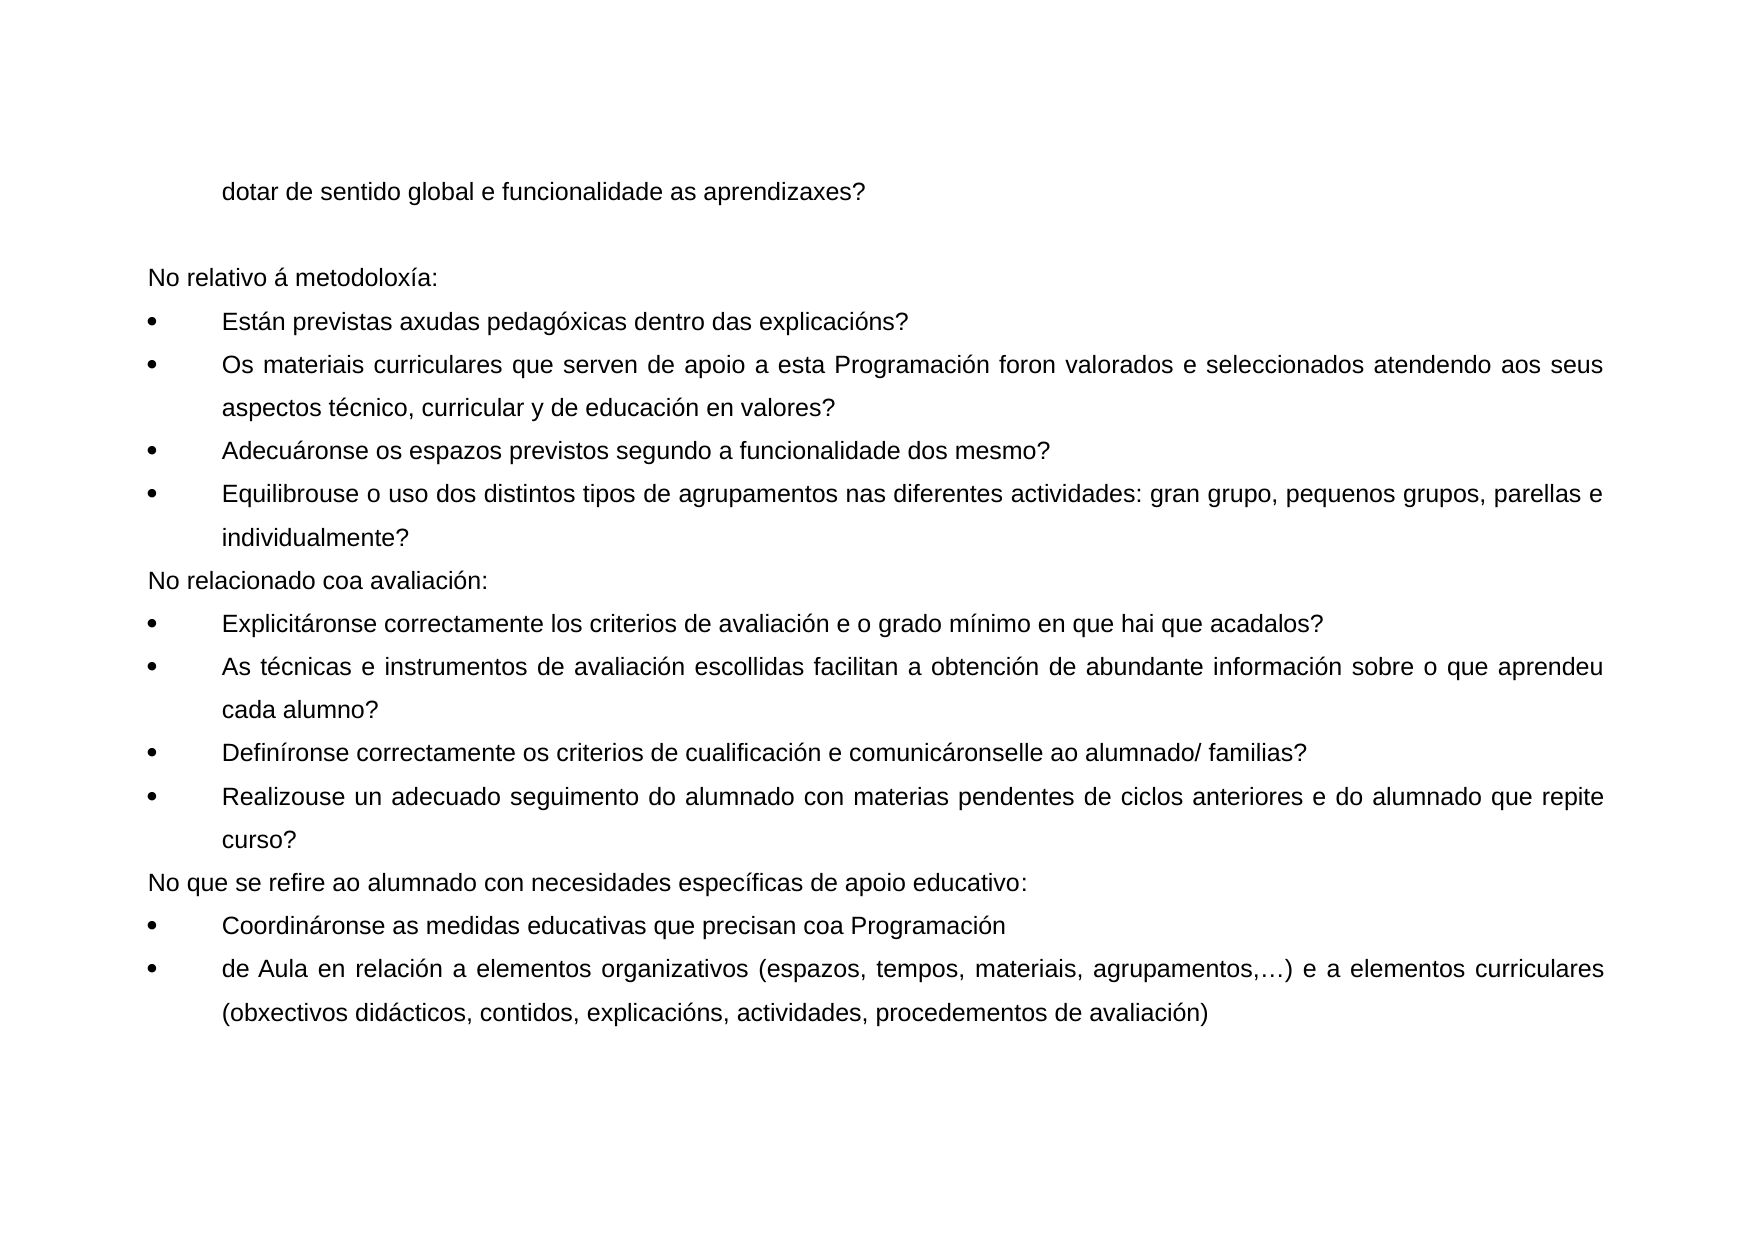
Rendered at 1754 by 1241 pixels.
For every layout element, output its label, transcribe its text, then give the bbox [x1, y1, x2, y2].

list Coordináronse as medidas educativas que precisan coa Programación [148, 911, 1606, 940]
list Realizouse un adecuado seguimento do alumnado con materias pendentes de ciclos anteriores e do alumnado que repite curso? [148, 782, 1606, 854]
list Explicitáronse correctamente los criterios de avaliación e o grado mínimo en que hai que acadalos? [148, 609, 1606, 638]
list Equilibrouse o uso dos distintos tipos de agrupamentos nas diferentes actividades: gran grupo, pequenos grupos, parellas e individualmente? [148, 479, 1606, 551]
list Adecuáronse os espazos previstos segundo a funcionalidade dos mesmo? [148, 436, 1606, 465]
list Están previstas axudas pedagóxicas dentro das explicacións? [148, 307, 1606, 335]
list Os materiais curriculares que serven de apoio a esta Programación foron valorados e seleccionados atendendo aos seus aspectos técnico, curricular y de educación en valores? [148, 350, 1606, 422]
list As técnicas e instrumentos de avaliación escollidas facilitan a obtención de abundante información sobre o que aprendeu cada alumno? [148, 652, 1606, 724]
text No relacionado coa avaliación: [148, 566, 1606, 594]
text No que se refire ao alumnado con necesidades específicas de apoio educativo: [148, 868, 1606, 897]
list de Aula en relación a elementos organizativos (espazos, tempos, materiais, agrupamentos,…) e a elementos curriculares (obxectivos didácticos, contidos, explicacións, actividades, procedementos de avaliación) [148, 954, 1606, 1026]
list Definíronse correctamente os criterios de cualificación e comunicáronselle ao alumnado/ familias? [148, 738, 1606, 767]
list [222, 177, 1606, 206]
text No relativo á metodoloxía: [148, 263, 1606, 292]
